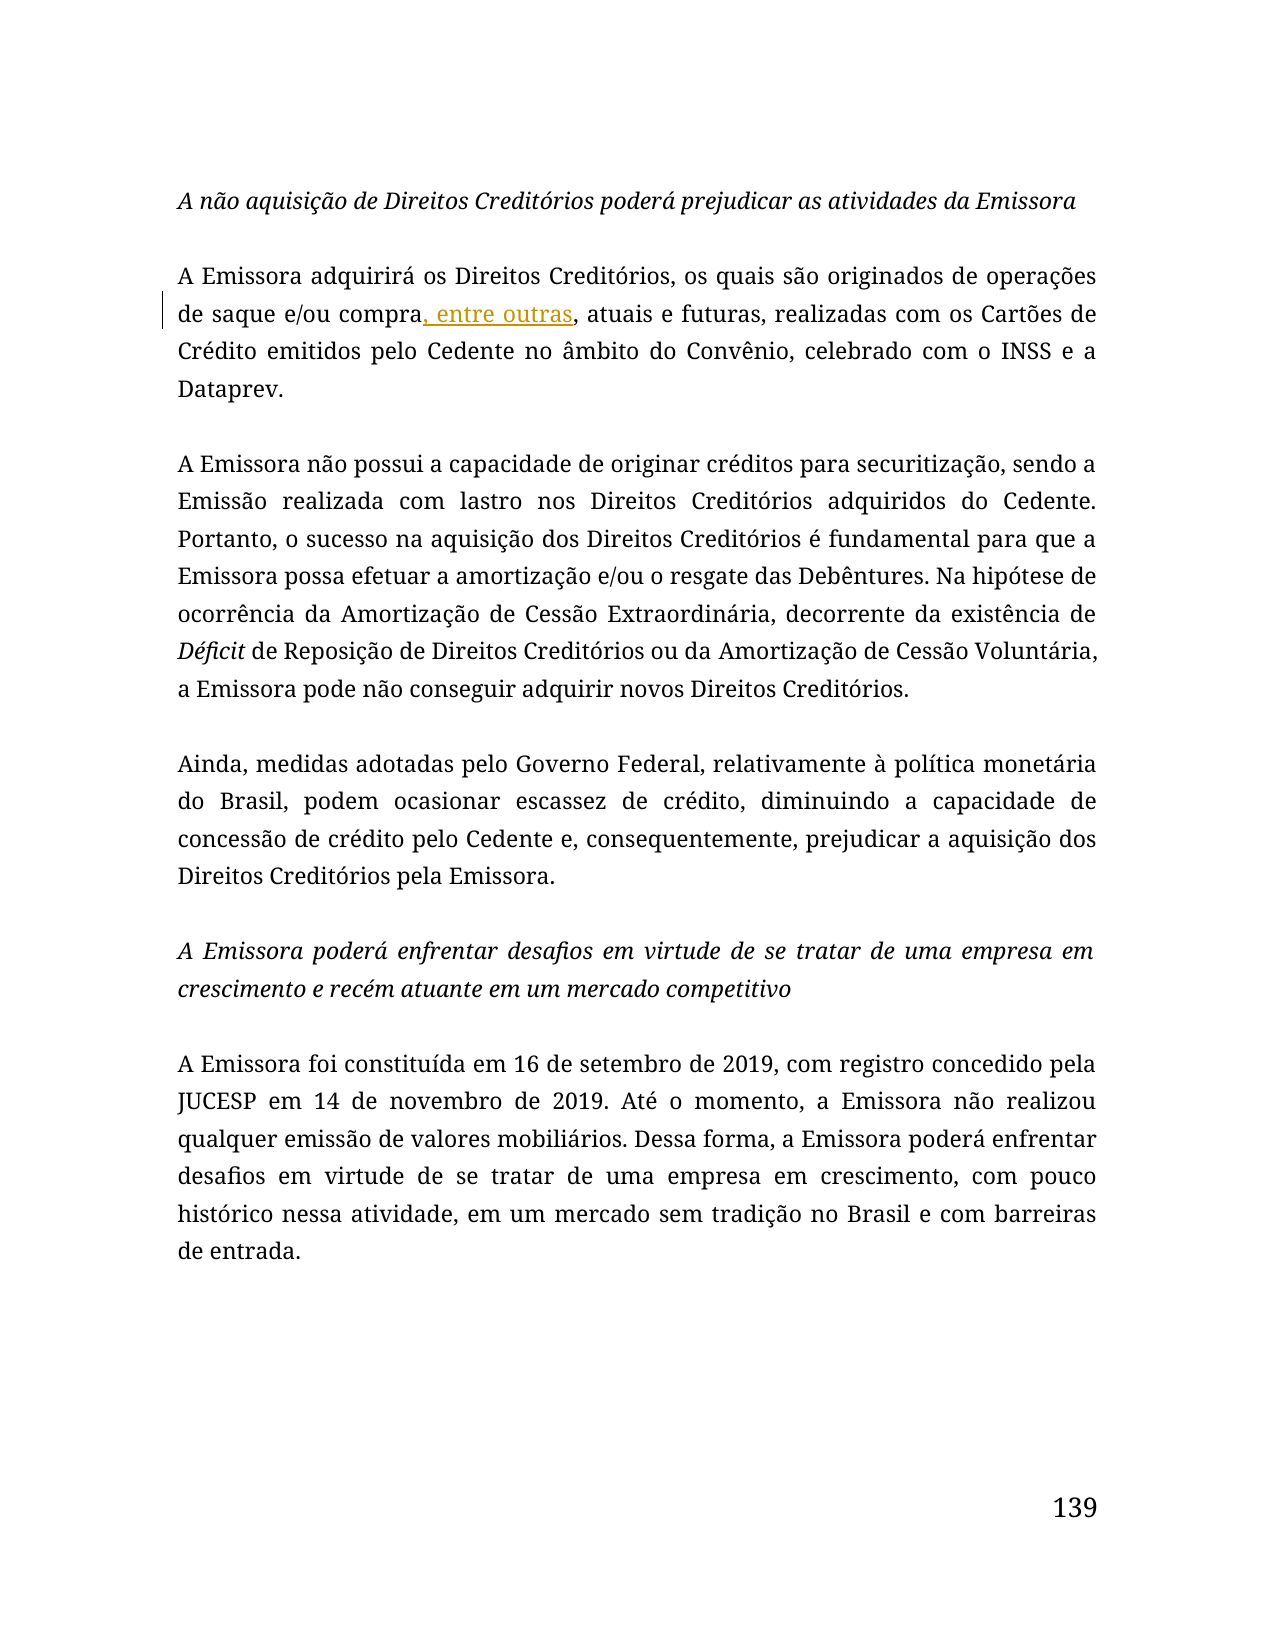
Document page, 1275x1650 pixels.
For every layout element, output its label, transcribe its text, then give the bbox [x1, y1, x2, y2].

text A Emissora foi constituída em 16 de setembro de 2019, com registro concedido pela JUCESP em 14 de novembro de 2019. Até o momento, a Emissora não realizou qualquer emissão de valores mobiliários. Dessa forma, a Emissora poderá enfrentar desafios em virtude de se tratar de uma empresa em crescimento, com pouco histórico nessa atividade, em um mercado sem tradição no Brasil e com barreiras de entrada. [177, 1048, 1098, 1266]
text A Emissora poderá enfrentar desafios em virtude de se tratar de uma empresa em crescimento e recém atuante em um mercado competitivo [177, 935, 1098, 1004]
text A Emissora adquirirá os Direitos Creditórios, os quais são originados de operações de saque e/ou compra, atuais e futuras, realizadas com os Cartões de Crédito emitidos pelo Cedente no âmbito do Convênio, celebrado com o INSS e a Dataprev. [177, 260, 1098, 404]
text Ainda, medidas adotadas pelo Governo Federal, relativamente à política monetária do Brasil, podem ocasionar escassez de crédito, diminuindo a capacidade de concessão de crédito pelo Cedente e, consequentemente, prejudicar a aquisição dos Direitos Creditórios pela Emissora. [177, 748, 1098, 891]
text A Emissora não possui a capacidade de originar créditos para securitização, sendo a Emissão realizada com lastro nos Direitos Creditórios adquiridos do Cedente. Portanto, o sucesso na aquisição dos Direitos Creditórios é fundamental para que a Emissora possa efetuar a amortização e/ou o resgate das Debêntures. Na hipótese de ocorrência da Amortização de Cessão Extraordinária, decorrente da existência de Déficit de Reposição de Direitos Creditórios ou da Amortização de Cessão Voluntária, a Emissora pode não conseguir adquirir novos Direitos Creditórios. [177, 448, 1098, 704]
text A não aquisição de Direitos Creditórios poderá prejudicar as atividades da Emissora [177, 185, 1098, 216]
